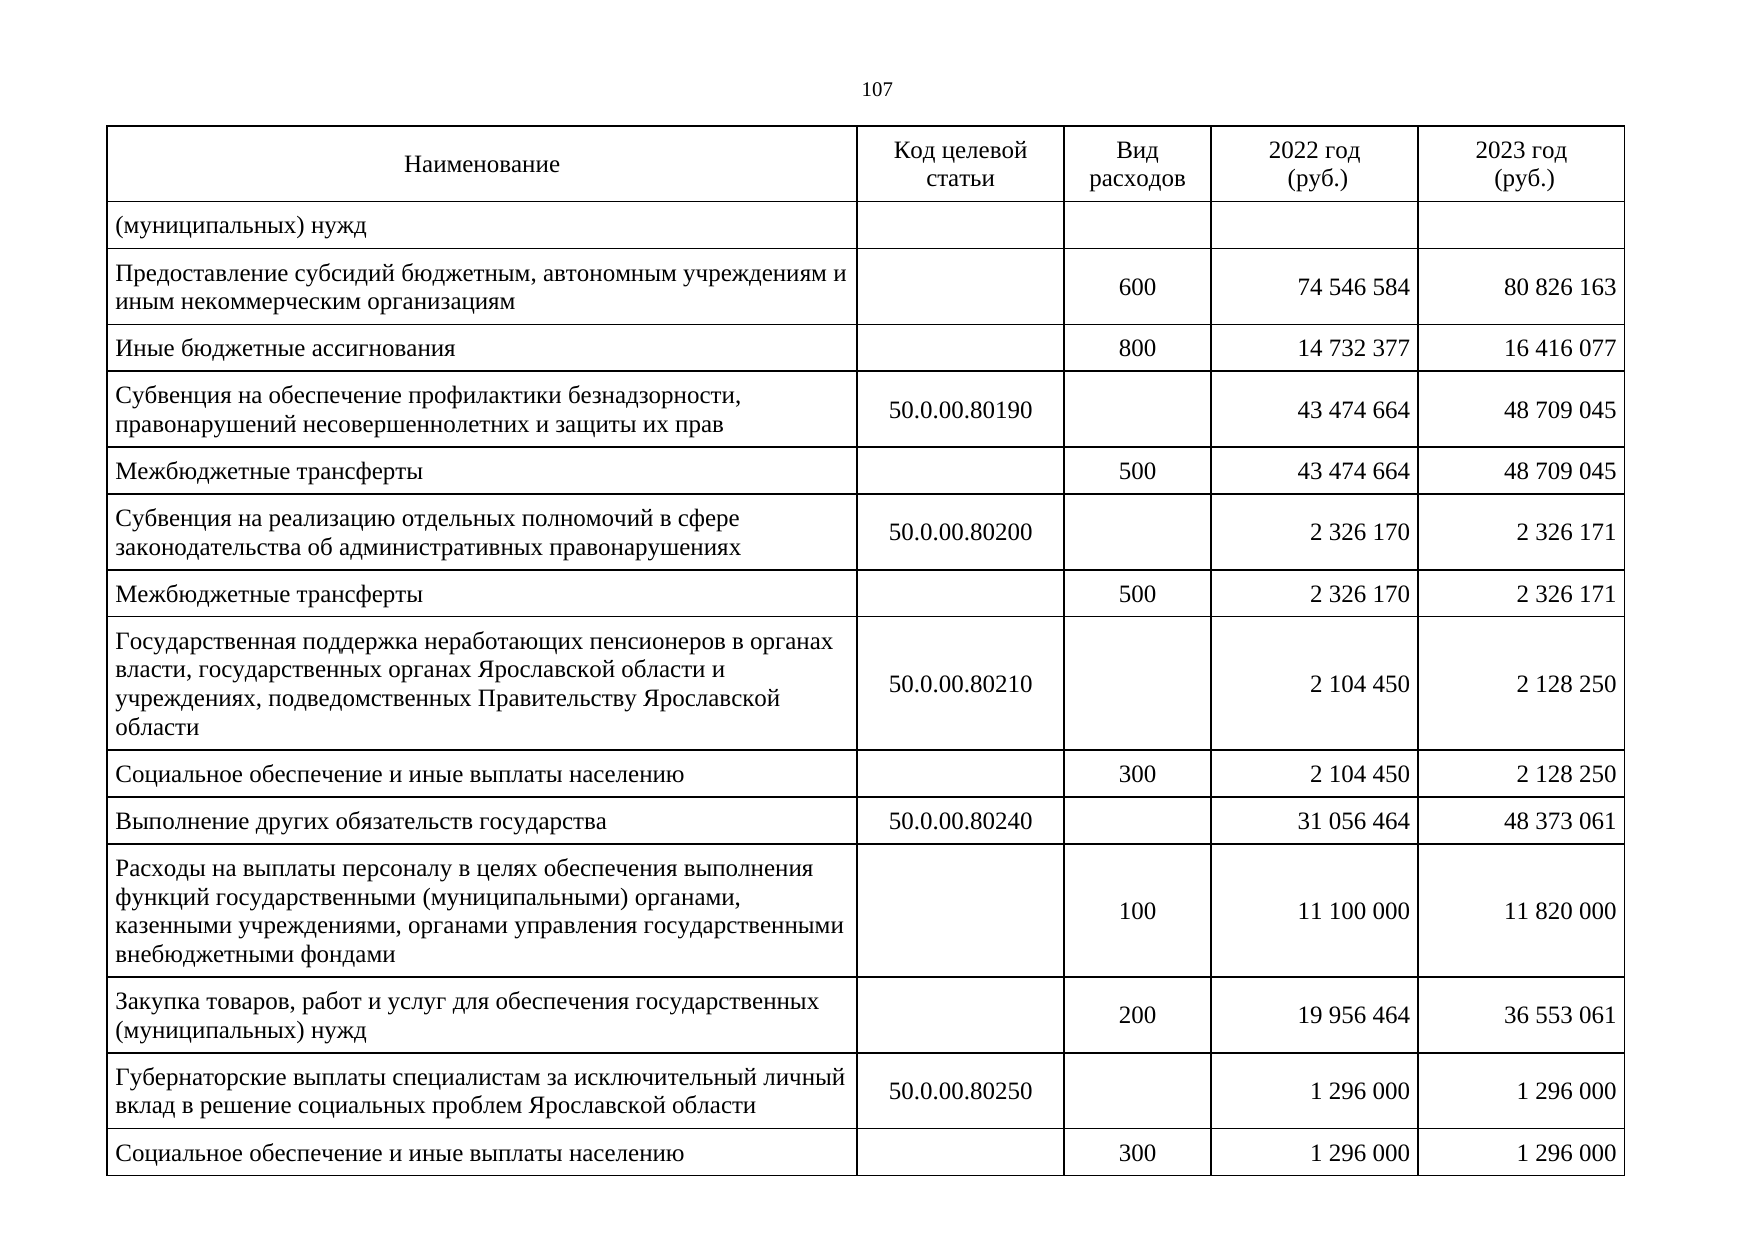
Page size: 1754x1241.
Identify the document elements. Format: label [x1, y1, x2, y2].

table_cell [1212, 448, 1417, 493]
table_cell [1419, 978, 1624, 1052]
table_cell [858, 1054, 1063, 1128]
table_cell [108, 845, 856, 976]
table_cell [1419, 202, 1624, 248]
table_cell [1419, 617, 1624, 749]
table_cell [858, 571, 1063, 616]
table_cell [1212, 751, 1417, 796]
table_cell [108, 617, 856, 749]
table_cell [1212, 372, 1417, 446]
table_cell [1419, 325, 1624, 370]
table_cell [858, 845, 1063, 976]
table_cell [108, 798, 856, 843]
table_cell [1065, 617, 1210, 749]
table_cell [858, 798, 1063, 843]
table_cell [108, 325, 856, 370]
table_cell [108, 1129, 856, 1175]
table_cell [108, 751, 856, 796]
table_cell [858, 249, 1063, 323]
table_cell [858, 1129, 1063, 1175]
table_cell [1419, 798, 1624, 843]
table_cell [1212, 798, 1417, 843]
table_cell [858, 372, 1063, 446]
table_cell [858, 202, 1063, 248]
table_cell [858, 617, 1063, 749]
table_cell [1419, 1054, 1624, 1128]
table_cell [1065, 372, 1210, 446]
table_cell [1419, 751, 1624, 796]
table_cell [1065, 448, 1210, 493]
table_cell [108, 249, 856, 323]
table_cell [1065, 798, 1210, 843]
table_header [1212, 127, 1417, 201]
table_header [858, 127, 1063, 201]
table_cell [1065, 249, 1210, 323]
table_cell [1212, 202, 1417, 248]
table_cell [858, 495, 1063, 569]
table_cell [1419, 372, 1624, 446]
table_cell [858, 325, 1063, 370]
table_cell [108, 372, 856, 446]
table_header [1419, 127, 1624, 201]
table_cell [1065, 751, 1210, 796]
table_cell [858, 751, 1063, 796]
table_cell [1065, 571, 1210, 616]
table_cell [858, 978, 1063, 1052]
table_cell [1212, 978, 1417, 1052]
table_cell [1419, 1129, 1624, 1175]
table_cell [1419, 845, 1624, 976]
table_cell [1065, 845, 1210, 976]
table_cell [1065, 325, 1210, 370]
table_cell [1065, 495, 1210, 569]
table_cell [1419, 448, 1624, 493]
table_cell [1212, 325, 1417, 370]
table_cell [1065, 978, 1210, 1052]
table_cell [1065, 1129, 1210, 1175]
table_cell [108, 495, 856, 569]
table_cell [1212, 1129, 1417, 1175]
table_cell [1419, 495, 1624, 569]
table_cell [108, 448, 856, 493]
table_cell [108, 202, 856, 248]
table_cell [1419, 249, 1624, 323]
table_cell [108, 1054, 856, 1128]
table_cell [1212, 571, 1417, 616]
table_header [1065, 127, 1210, 201]
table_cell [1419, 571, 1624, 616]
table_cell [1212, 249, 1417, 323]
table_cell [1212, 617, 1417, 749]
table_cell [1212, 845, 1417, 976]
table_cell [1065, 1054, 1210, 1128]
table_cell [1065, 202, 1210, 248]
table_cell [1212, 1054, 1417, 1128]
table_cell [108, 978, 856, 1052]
table_header [108, 127, 856, 201]
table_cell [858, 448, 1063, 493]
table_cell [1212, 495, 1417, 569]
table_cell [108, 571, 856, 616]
